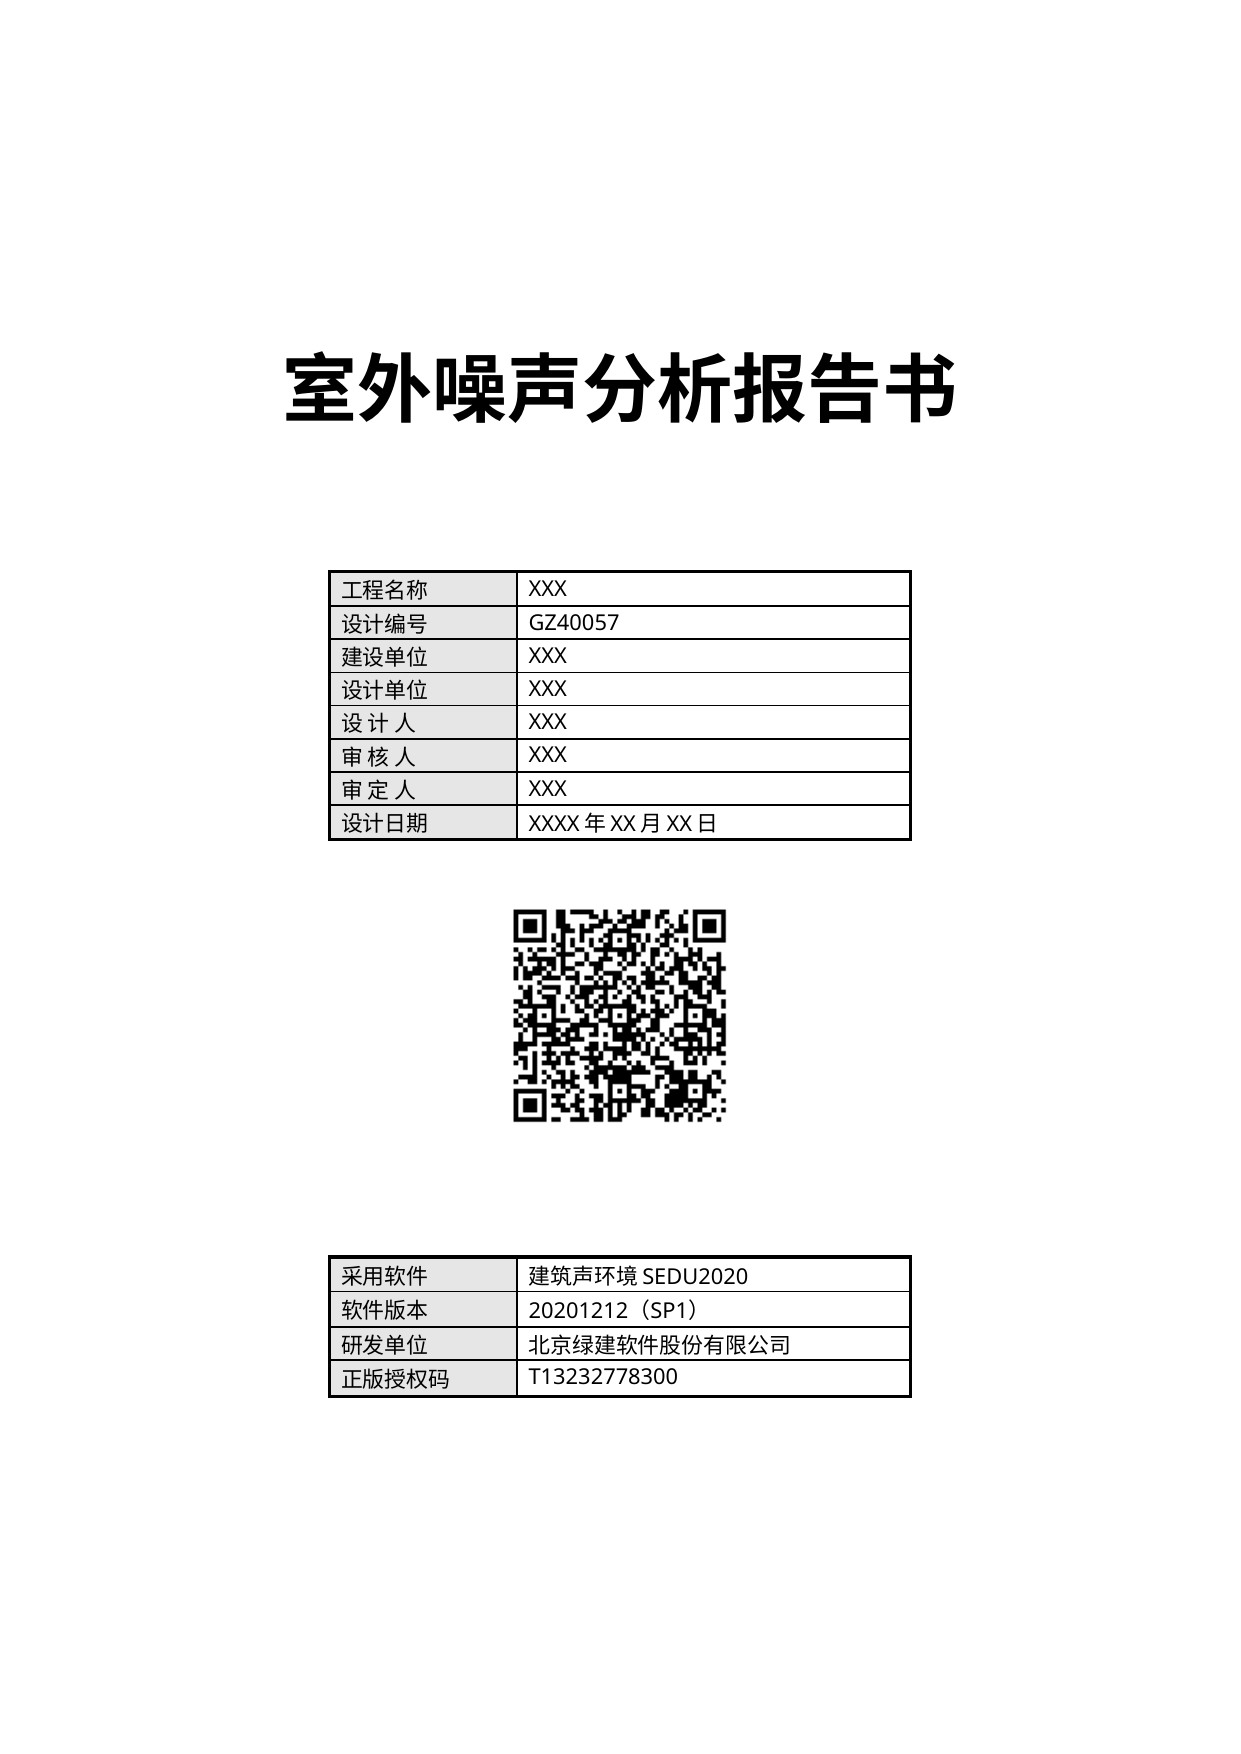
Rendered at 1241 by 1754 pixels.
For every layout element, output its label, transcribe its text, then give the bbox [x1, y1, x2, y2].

table_cell 设计日期 [331, 806, 516, 838]
table_cell 20201212（SP1） [518, 1292, 909, 1326]
table_cell 审 核 人 [331, 740, 516, 771]
table_cell XXX [518, 773, 909, 804]
table_header 工程名称 [331, 573, 516, 605]
table_cell XXX [518, 740, 909, 771]
table_cell 软件版本 [331, 1292, 516, 1326]
table_header XXX [518, 573, 909, 605]
table_cell XXX [518, 640, 909, 671]
table_cell 设计编号 [331, 607, 516, 638]
table_cell XXX [518, 706, 909, 738]
table_cell 建设单位 [331, 640, 516, 671]
table_cell T13232778300 [518, 1361, 909, 1395]
table_cell 审 定 人 [331, 773, 516, 804]
table_cell GZ40057 [518, 607, 909, 638]
table_cell 北京绿建软件股份有限公司 [518, 1328, 909, 1359]
text 室外噪声分析报告书 [148, 329, 1092, 438]
table_cell XXX [518, 673, 909, 705]
table_cell XXXX年XX月XX日 [518, 806, 909, 838]
picture [496, 891, 745, 1141]
table_header 采用软件 [331, 1259, 516, 1291]
table_cell 研发单位 [331, 1328, 516, 1359]
table_cell 设 计 人 [331, 706, 516, 738]
table_header 建筑声环境SEDU2020 [518, 1259, 909, 1291]
table_cell 正版授权码 [331, 1361, 516, 1395]
table_cell 设计单位 [331, 673, 516, 705]
